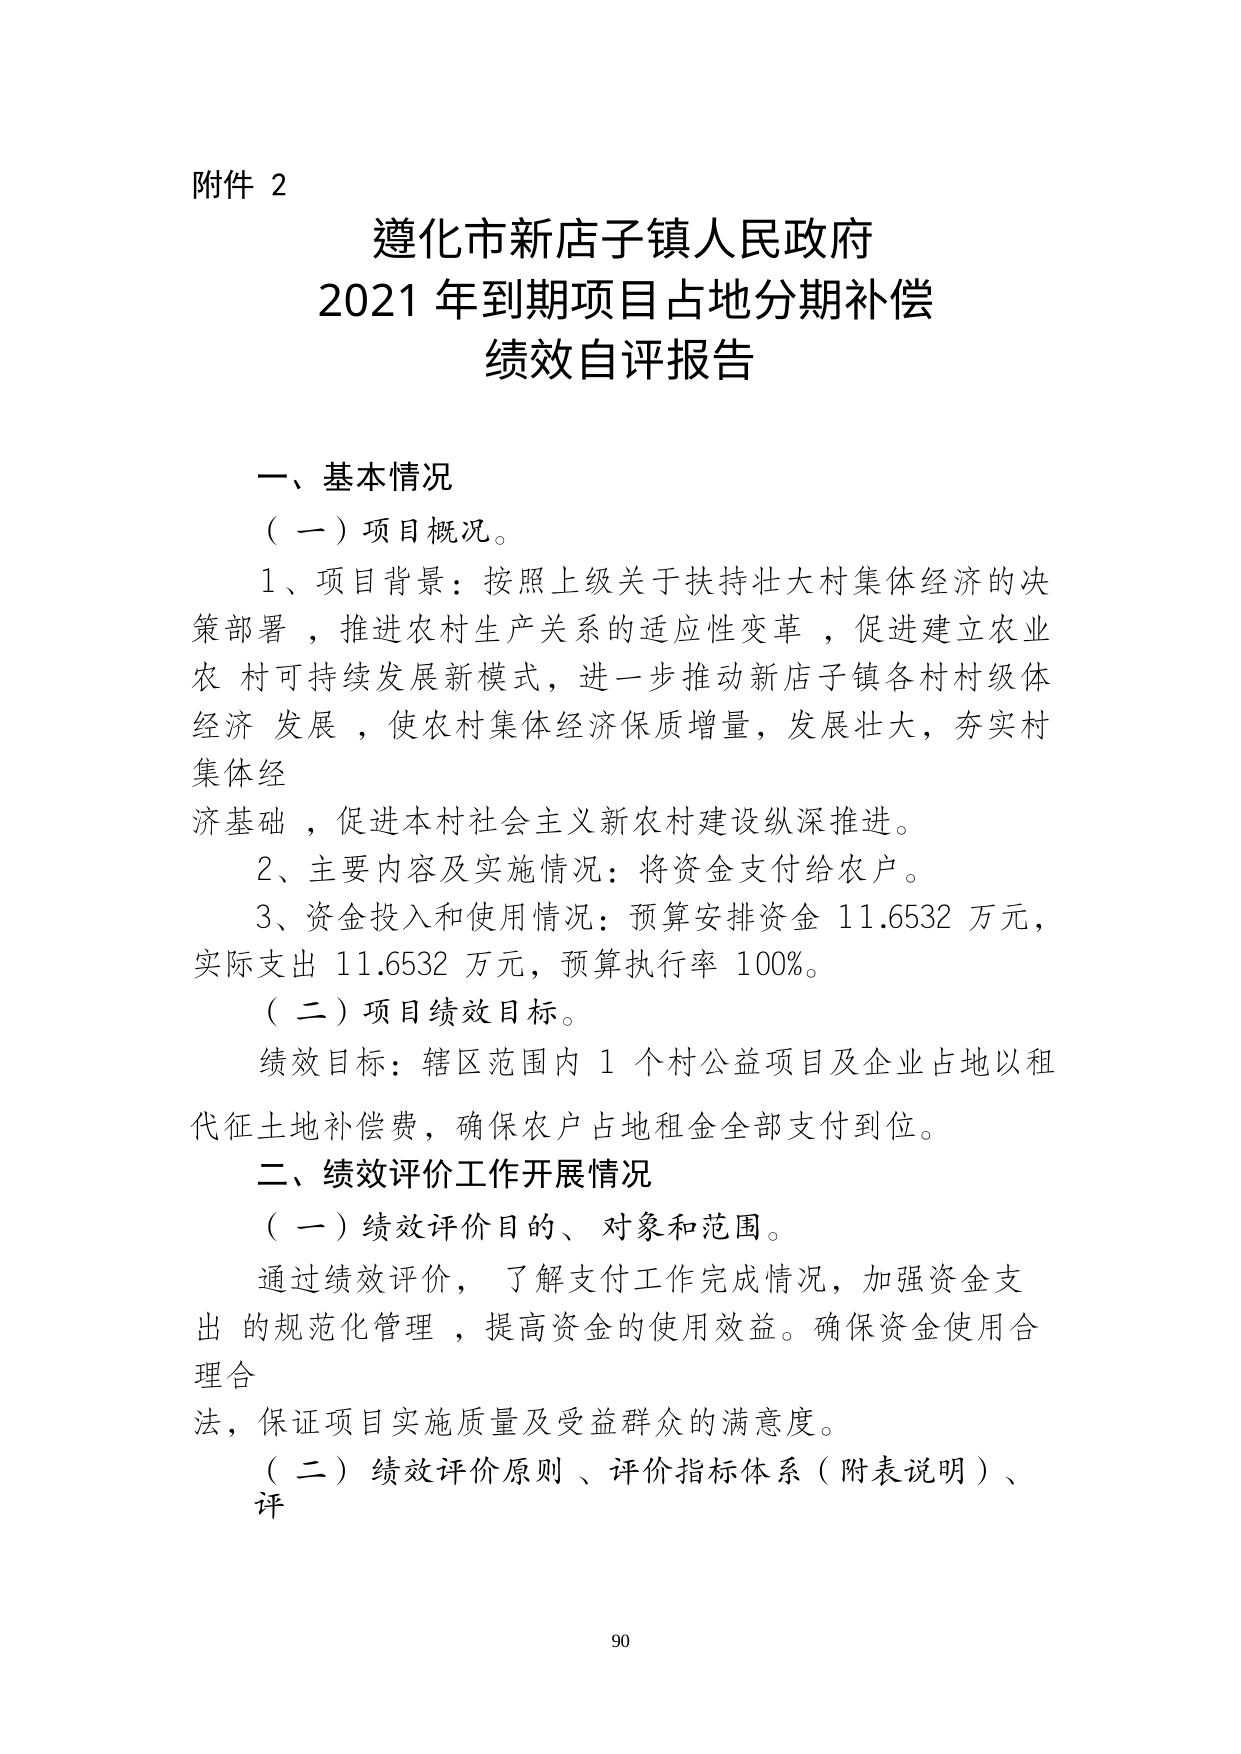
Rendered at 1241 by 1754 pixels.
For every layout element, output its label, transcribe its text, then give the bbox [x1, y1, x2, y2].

text 1、项目背景：按照上级关于扶持壮大村集体经济的决 策部署 ，推进农村生产关系的适应性变革 ，促进建立农业农 村可持续发展新模式，进一步推动新店子镇各村村级体经济 发展 ，使农村集体经济保质增量，发展壮大，夯实村集体经 [189, 564, 1053, 792]
text 3、资金投入和使用情况：预算安排资金 11.6532 万元， [186, 900, 1063, 936]
text 通过绩效评价， 了解支付工作完成情况，加强资金支出 的规范化管理 ，提高资金的使用效益。确保资金使用合理合 [192, 1262, 1053, 1394]
text 2、主要内容及实施情况：将资金支付给农户。 [256, 852, 1063, 888]
text 2021 年到期项目占地分期补偿 [317, 271, 1063, 327]
text （ 一）项目概况。 [253, 514, 1063, 549]
text 法，保证项目实施质量及受益群众的满意度。 [191, 1405, 1063, 1441]
text 一、基本情况 [256, 461, 1063, 496]
text 实际支出 11.6532 万元，预算执行率 100%。 [191, 947, 1063, 983]
text 二、绩效评价工作开展情况 [256, 1158, 1063, 1193]
text （ 二）项目绩效目标。 [253, 996, 1063, 1030]
text 绩效目标：辖区范围内 1 个村公益项目及企业占地以租 [257, 1046, 1063, 1109]
text 遵化市新店子镇人民政府 [372, 211, 1063, 267]
text 附件 2 [191, 168, 1063, 203]
text 代征土地补偿费，确保农户占地租金全部支付到位。 [189, 1109, 1063, 1144]
text （ 一）绩效评价目的、 对象和范围。 [253, 1211, 1063, 1246]
text （ 二） 绩效评价原则 、评价指标体系（附表说明）、评 [253, 1454, 1063, 1524]
text 济基础 ，促进本村社会主义新农村建设纵深推进。 [190, 804, 1063, 839]
text 绩效自评报告 [484, 331, 1063, 387]
